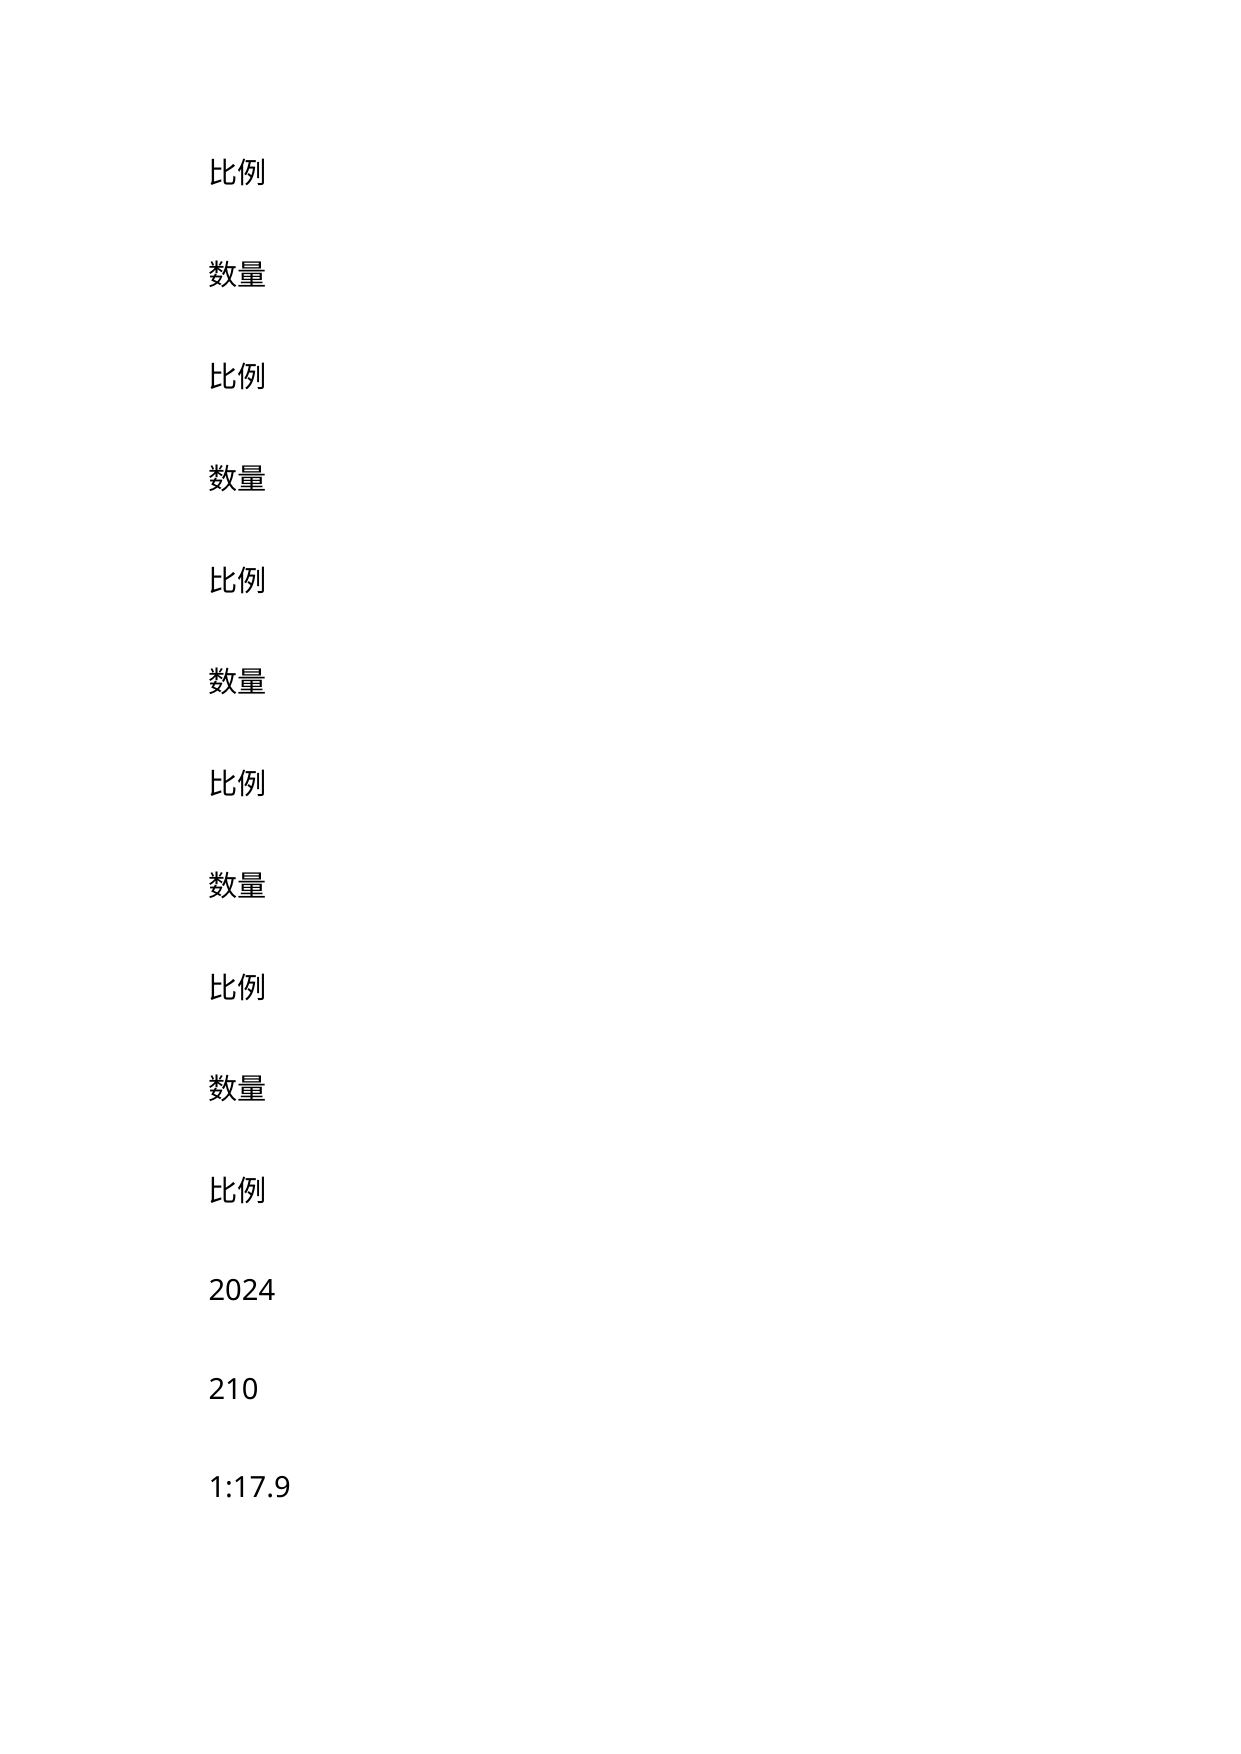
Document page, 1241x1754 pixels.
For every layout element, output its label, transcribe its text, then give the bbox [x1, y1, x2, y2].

text 数量 [150, 659, 1090, 701]
text 数量 [150, 1066, 1090, 1108]
text 数量 [150, 862, 1090, 905]
text 1:17.9 [150, 1466, 1090, 1506]
text 比例 [150, 761, 1090, 803]
text 数量 [150, 252, 1090, 294]
text 比例 [150, 964, 1090, 1006]
text 数量 [150, 455, 1090, 498]
text 比例 [150, 557, 1090, 599]
text 比例 [150, 353, 1090, 396]
text 2024 [150, 1269, 1090, 1309]
text 210 [150, 1368, 1090, 1408]
text 比例 [150, 1168, 1090, 1210]
text 比例 [150, 150, 1090, 192]
